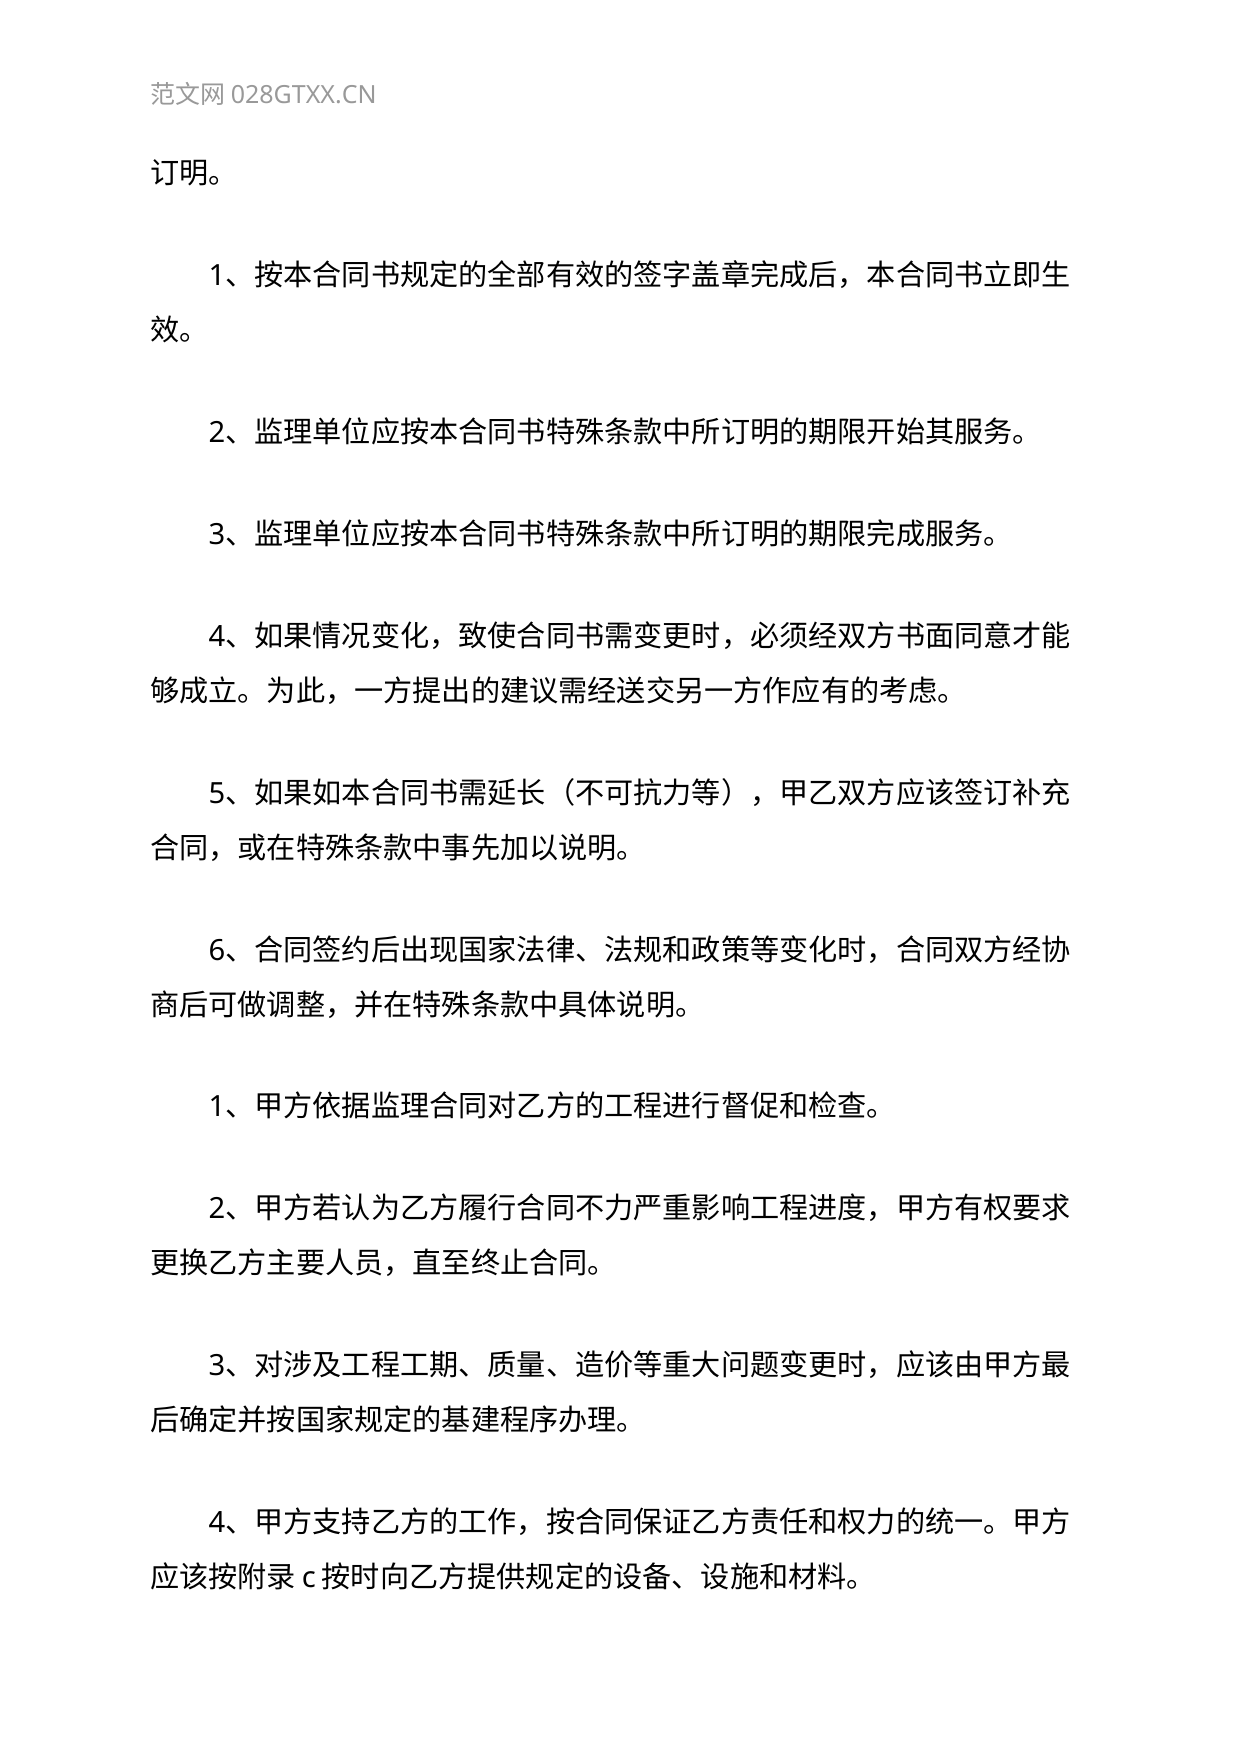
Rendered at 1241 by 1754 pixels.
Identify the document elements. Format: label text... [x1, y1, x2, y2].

text 4、如果情况变化，致使合同书需变更时，必须经双方书面同意才能够成立。为此，一方提出的建议需经送交另一方作应有的考虑。 [150, 612, 1090, 710]
text 6、合同签约后出现国家法律、法规和政策等变化时，合同双方经协商后可做调整，并在特殊条款中具体说明。 [150, 926, 1090, 1023]
text 5、如果如本合同书需延长（不可抗力等），甲乙双方应该签订补充合同，或在特殊条款中事先加以说明。 [150, 769, 1090, 867]
text 4、甲方支持乙方的工作，按合同保证乙方责任和权力的统一。甲方应该按附录c按时向乙方提供规定的设备、设施和材料。 [150, 1498, 1090, 1596]
text 3、对涉及工程工期、质量、造价等重大问题变更时，应该由甲方最后确定并按国家规定的基建程序办理。 [150, 1342, 1090, 1439]
text 1、按本合同书规定的全部有效的签字盖章完成后，本合同书立即生效。 [150, 252, 1090, 349]
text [150, 150, 1090, 192]
text 2、监理单位应按本合同书特殊条款中所订明的期限开始其服务。 [150, 408, 1090, 451]
text 3、监理单位应按本合同书特殊条款中所订明的期限完成服务。 [150, 511, 1090, 553]
text 2、甲方若认为乙方履行合同不力严重影响工程进度，甲方有权要求更换乙方主要人员，直至终止合同。 [150, 1185, 1090, 1282]
text 1、甲方依据监理合同对乙方的工程进行督促和检查。 [150, 1083, 1090, 1125]
